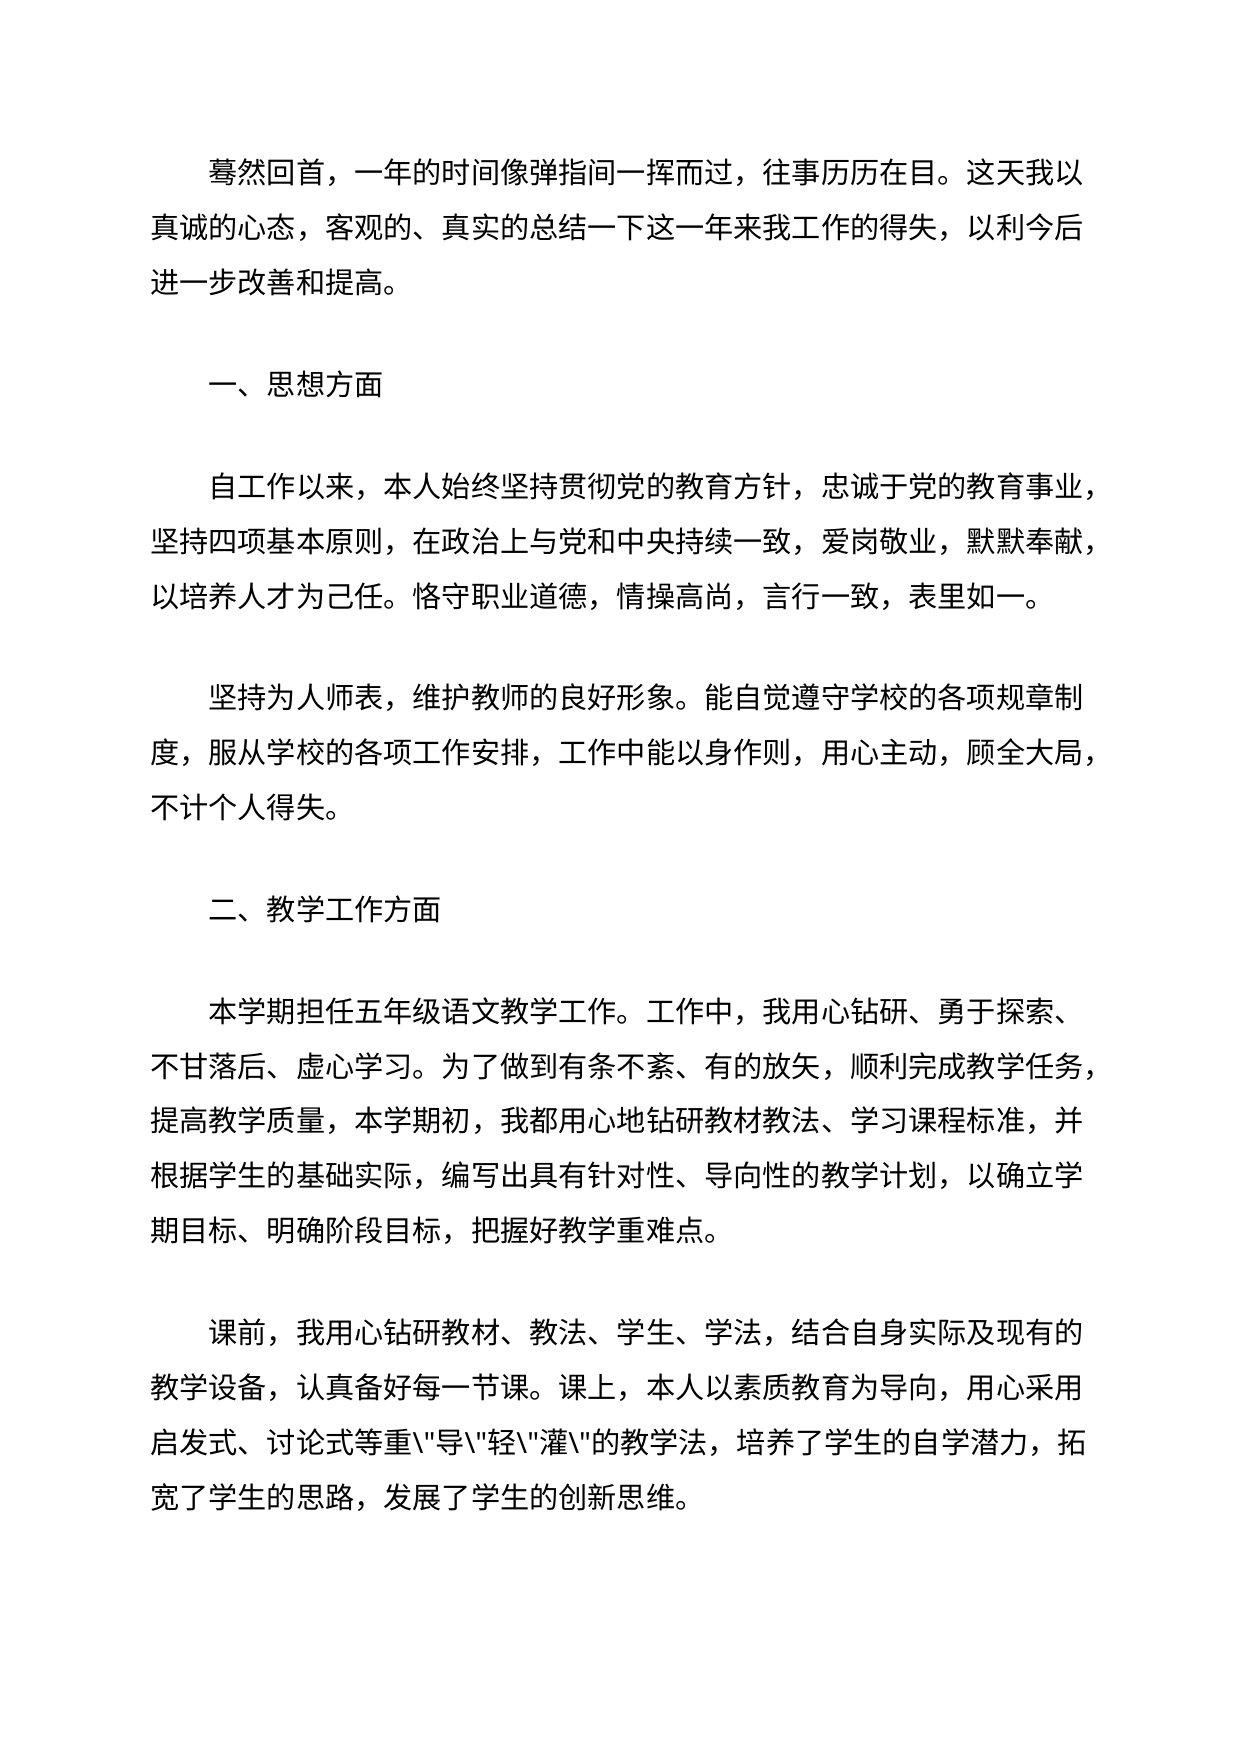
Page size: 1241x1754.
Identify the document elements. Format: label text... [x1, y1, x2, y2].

text 课前，我用心钻研教材、教法、学生、学法，结合自身实际及现有的教学设备，认真备好每一节课。课上，本人以素质教育为导向，用心采用启发式、讨论式等重\"导\"轻\"灌\"的教学法，培养了学生的自学潜力，拓宽了学生的思路，发展了学生的创新思维。 [150, 1309, 1090, 1517]
text 本学期担任五年级语文教学工作。工作中，我用心钻研、勇于探索、不甘落后、虚心学习。为了做到有条不紊、有的放矢，顺利完成教学任务，提高教学质量，本学期初，我都用心地钻研教材教法、学习课程标准，并根据学生的基础实际，编写出具有针对性、导向性的教学计划，以确立学期目标、明确阶段目标，把握好教学重难点。 [150, 988, 1090, 1250]
text 蓦然回首，一年的时间像弹指间一挥而过，往事历历在目。这天我以真诚的心态，客观的、真实的总结一下这一年来我工作的得失，以利今后进一步改善和提高。 [150, 150, 1090, 302]
text 一、思想方面 [150, 362, 1090, 404]
text 坚持为人师表，维护教师的良好形象。能自觉遵守学校的各项规章制度，服从学校的各项工作安排，工作中能以身作则，用心主动，顾全大局，不计个人得失。 [150, 675, 1090, 827]
text 二、教学工作方面 [150, 886, 1090, 929]
text 自工作以来，本人始终坚持贯彻党的教育方针，忠诚于党的教育事业，坚持四项基本原则，在政治上与党和中央持续一致，爱岗敬业，默默奉献，以培养人才为己任。恪守职业道德，情操高尚，言行一致，表里如一。 [150, 463, 1090, 615]
